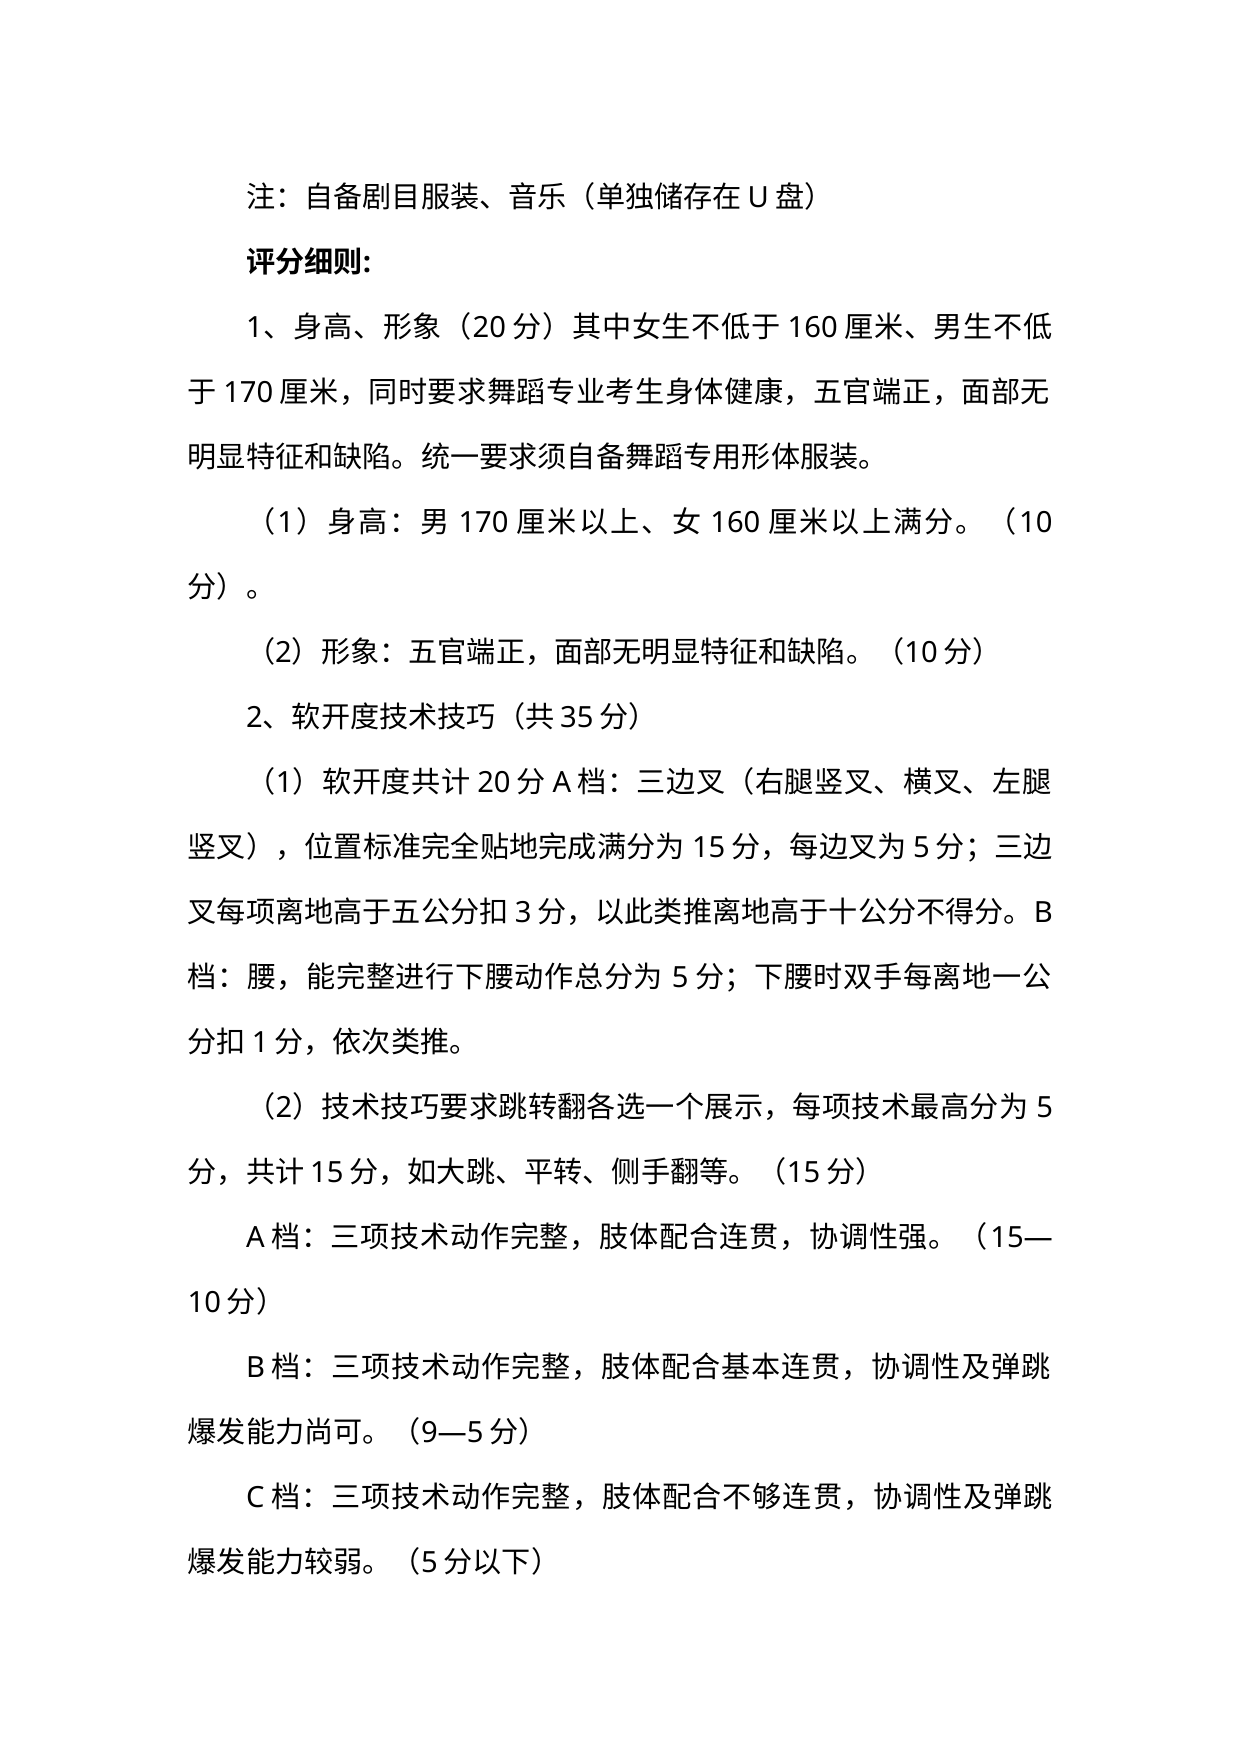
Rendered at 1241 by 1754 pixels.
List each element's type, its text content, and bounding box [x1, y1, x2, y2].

text 注：自备剧目服装、音乐（单独储存在U盘） [187, 162, 1053, 227]
text A档：三项技术动作完整，肢体配合连贯，协调性强。（15—10分） [187, 1202, 1053, 1332]
text B档：三项技术动作完整，肢体配合基本连贯，协调性及弹跳爆发能力尚可。（9—5分） [187, 1332, 1053, 1462]
text （1）软开度共计20分A档：三边叉（右腿竖叉、横叉、左腿竖叉），位置标准完全贴地完成满分为15分，每边叉为5分；三边叉每项离地高于五公分扣3分，以此类推离地高于十公分不得分。B档：腰，能完整进行下腰动作总分为5分；下腰时双手每离地一公分扣1分，依次类推。 [187, 747, 1053, 1072]
text 1、身高、形象（20分）其中女生不低于160厘米、男生不低于170厘米，同时要求舞蹈专业考生身体健康，五官端正，面部无明显特征和缺陷。统一要求须自备舞蹈专用形体服装。 [187, 292, 1053, 487]
text 2、软开度技术技巧（共35分） [187, 682, 1053, 747]
text 评分细则: [187, 227, 1053, 292]
text （1）身高：男170厘米以上、女160厘米以上满分。（10分）。 [187, 487, 1053, 617]
text C档：三项技术动作完整，肢体配合不够连贯，协调性及弹跳爆发能力较弱。（5分以下） [187, 1462, 1053, 1592]
text （2）形象：五官端正，面部无明显特征和缺陷。（10分） [187, 617, 1053, 682]
text （2）技术技巧要求跳转翻各选一个展示，每项技术最高分为5分，共计15分，如大跳、平转、侧手翻等。（15分） [187, 1072, 1053, 1202]
